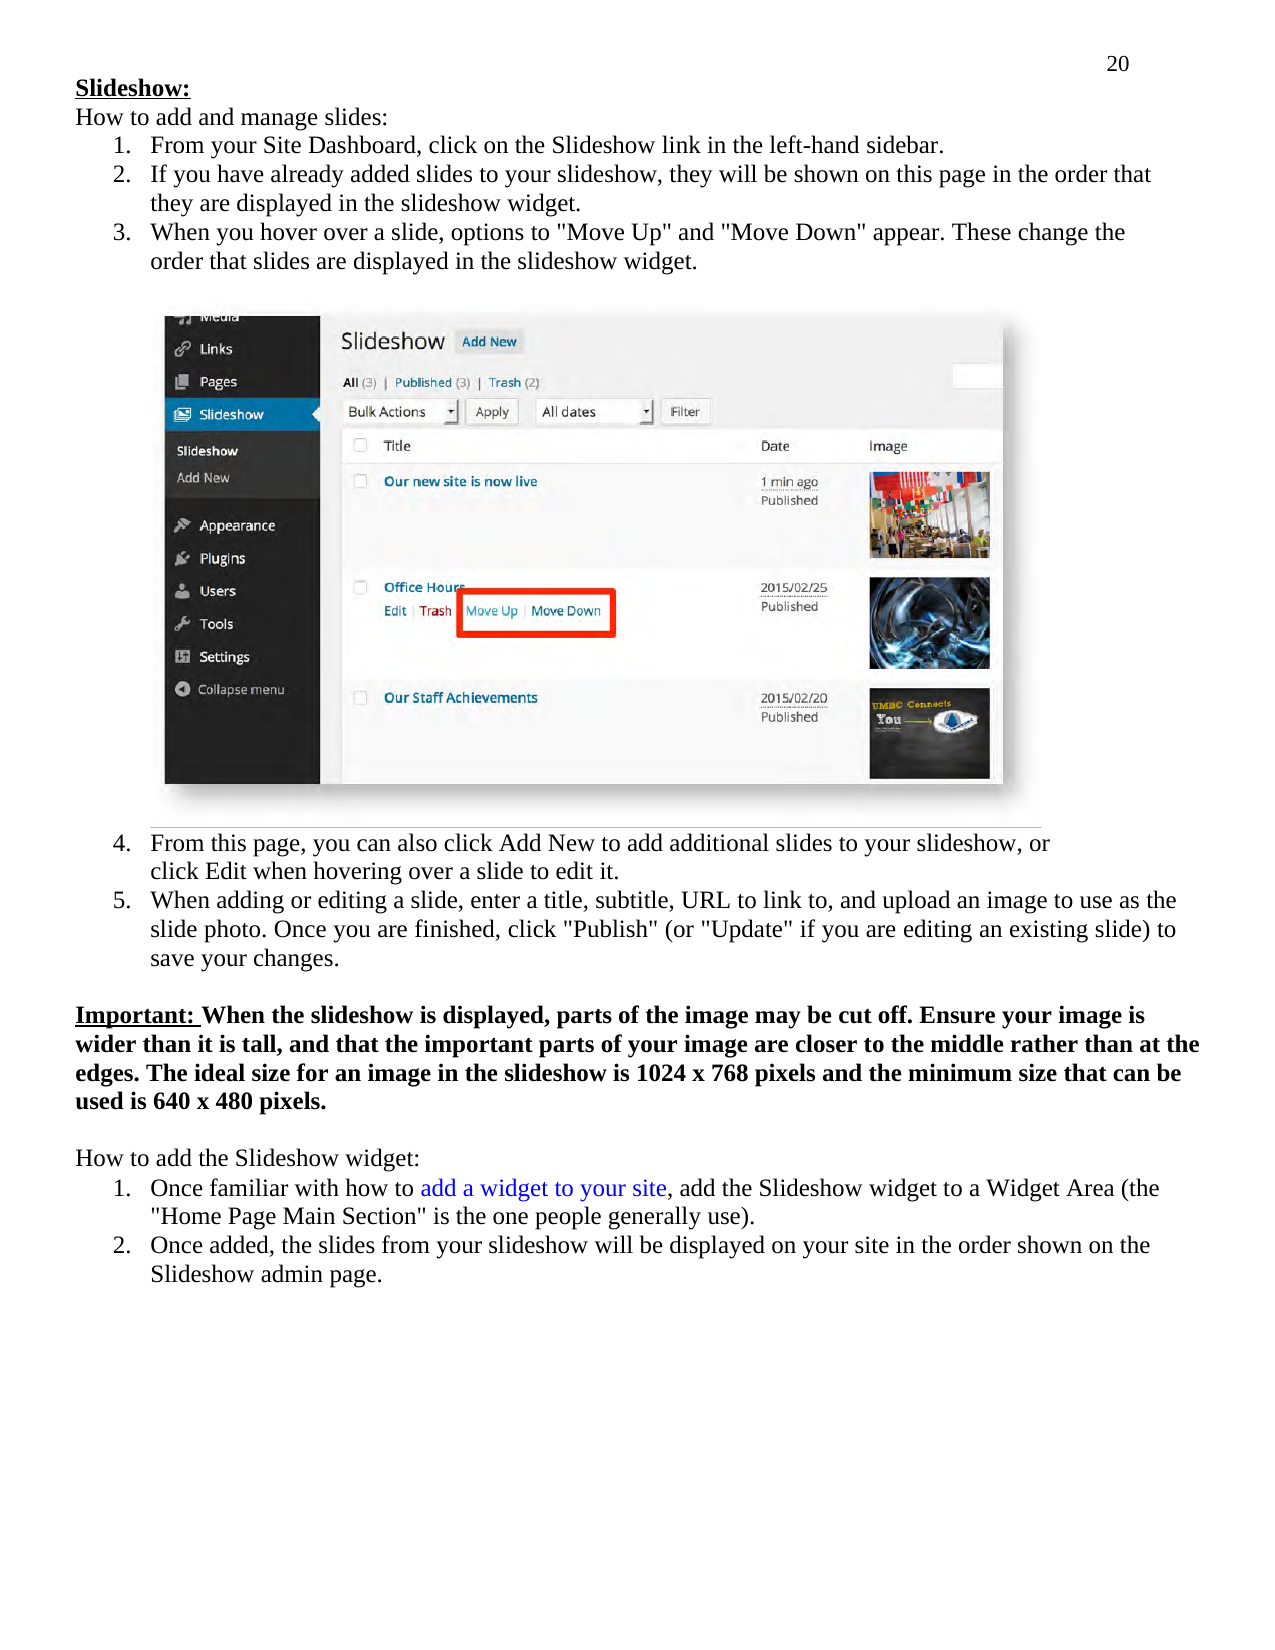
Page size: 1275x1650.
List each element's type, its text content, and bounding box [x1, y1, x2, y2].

list Once familiar with how to add a widget to your site, add the Slideshow widget to a Widget Area (the "Home Page Main Section" is the one people generally use). [113, 1173, 1160, 1230]
list From your Site Dashboard, click on the Slideshow link in the left-hand sidebar. [113, 131, 1212, 159]
text How to add the Slideshow widget: [75, 1144, 1182, 1173]
text How to add and manage slides: [75, 102, 1182, 131]
list When adding or editing a slide, enter a title, subtitle, URL to link to, and upload an image to use as the slide photo. Once you are finished, click "Publish" (or "Update" if you are editing an existing slide) to save your changes. [113, 885, 1178, 971]
list If you have already added slides to your slideshow, they will be shown on this page in the order that they are displayed in the slideshow widget. [113, 159, 1152, 217]
picture [150, 303, 1042, 828]
text 3. When you hover over a slide, options to "Move Up" and "Move Down" appear. These change the order that slides are displayed in the slideshow widget. [113, 217, 1182, 274]
list Once added, the slides from your slideshow will be displayed on your site in the order shown on the Slideshow admin page. [113, 1230, 1151, 1288]
subtitle Slideshow: [75, 73, 1182, 102]
subtitle Important: When the slideshow is displayed, parts of the image may be cut off. Ensure your image is wider than it is tall, and that the important parts of your image are closer to the middle rather than at the edges. The ideal size for an image in the slideshow is 1024 x 768 pixels and the minimum size that can be used is 640 x 480 pixels. [75, 1000, 1202, 1115]
